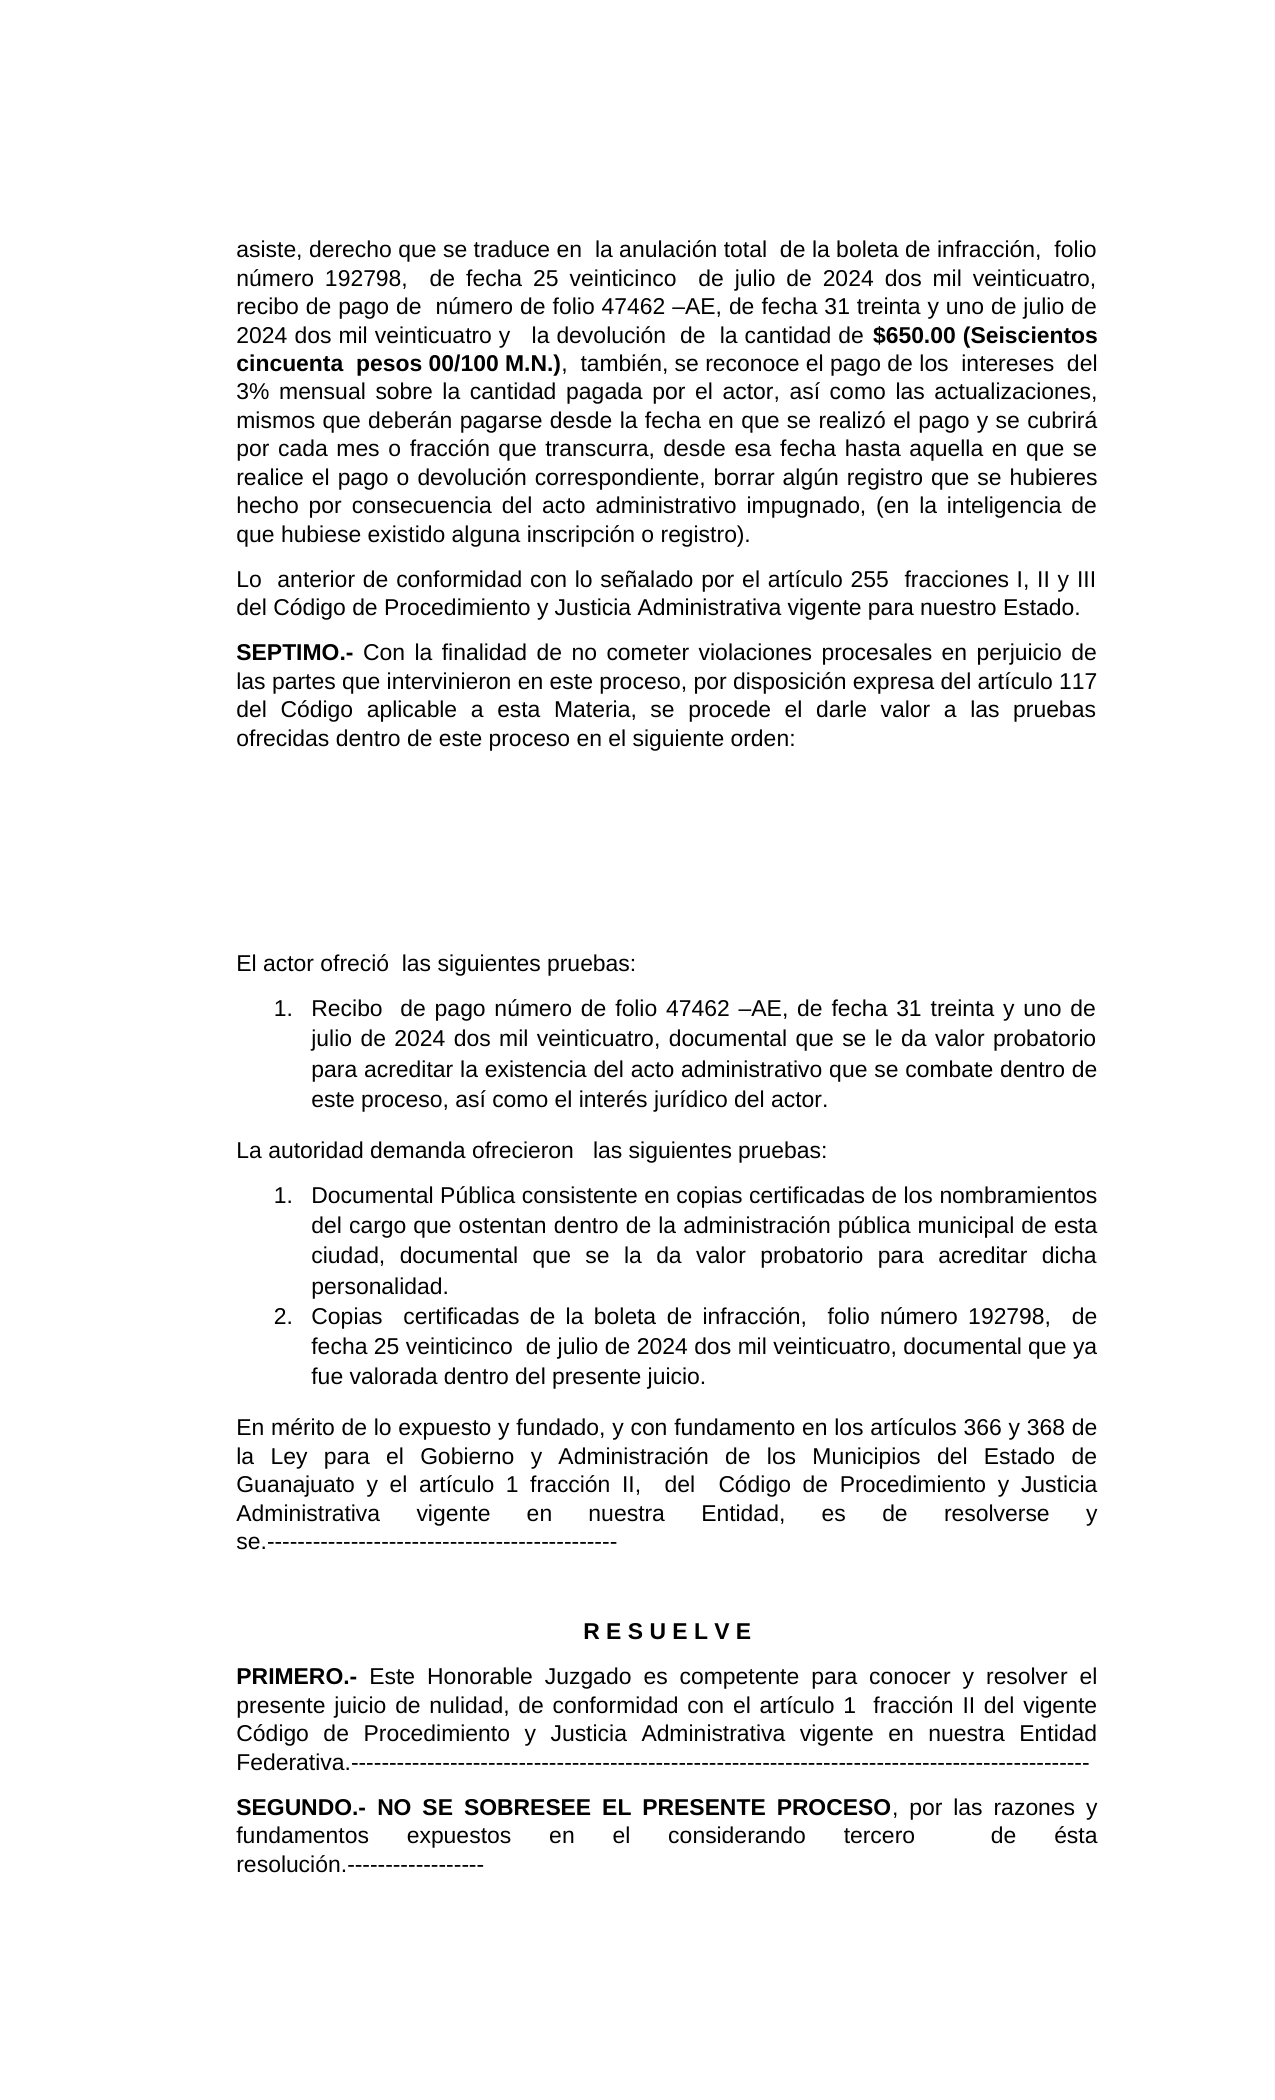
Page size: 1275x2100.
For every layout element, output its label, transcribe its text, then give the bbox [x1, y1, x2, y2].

text En mérito de lo expuesto y fundado, y con fundamento en los artículos 366 y 368 de la Ley para el Gobierno y Administración de los Municipios del Estado de Guanajuato y el artículo 1 fracción II, del Código de Procedimiento y Justicia Administrativa vigente en nuestra Entidad, es de resolverse y se.---------------------------------------------- [236, 1414, 1098, 1554]
list Recibo de pago número de folio 47462 –AE, de fecha 31 treinta y uno de julio de 2024 dos mil veinticuatro, documental que se le da valor probatorio para acreditar la existencia del acto administrativo que se combate dentro de este proceso, así como el interés jurídico del actor. [274, 995, 1098, 1112]
list Documental Pública consistente en copias certificadas de los nombramientos del cargo que ostentan dentro de la administración pública municipal de esta ciudad, documental que se la da valor probatorio para acreditar dicha personalidad. [274, 1182, 1098, 1299]
list Copias certificadas de la boleta de infracción, folio número 192798, de fecha 25 veinticinco de julio de 2024 dos mil veinticuatro, documental que ya fue valorada dentro del presente juicio. [274, 1303, 1098, 1389]
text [236, 236, 1098, 547]
text SEPTIMO.- Con la finalidad de no cometer violaciones procesales en perjuicio de las partes que intervinieron en este proceso, por disposición expresa del artículo 117 del Código aplicable a esta Materia, se procede el darle valor a las pruebas ofrecidas dentro de este proceso en el siguiente orden: [236, 639, 1098, 751]
text PRIMERO.- Este Honorable Juzgado es competente para conocer y resolver el presente juicio de nulidad, de conformidad con el artículo 1 fracción II del vigente Código de Procedimiento y Justicia Administrativa vigente en nuestra Entidad Federativa.------------------------------------------------------------------------------------------------- [236, 1663, 1098, 1775]
text SEGUNDO.- NO SE SOBRESEE EL PRESENTE PROCESO, por las razones y fundamentos expuestos en el considerando tercero de ésta resolución.------------------ [236, 1794, 1098, 1877]
text Lo anterior de conformidad con lo señalado por el artículo 255 fracciones I, II y III del Código de Procedimiento y Justicia Administrativa vigente para nuestro Estado. [236, 566, 1098, 621]
text R E S U E L V E [236, 1618, 1098, 1644]
text El actor ofreció las siguientes pruebas: [236, 950, 1098, 976]
text La autoridad demanda ofrecieron las siguientes pruebas: [236, 1137, 1098, 1163]
